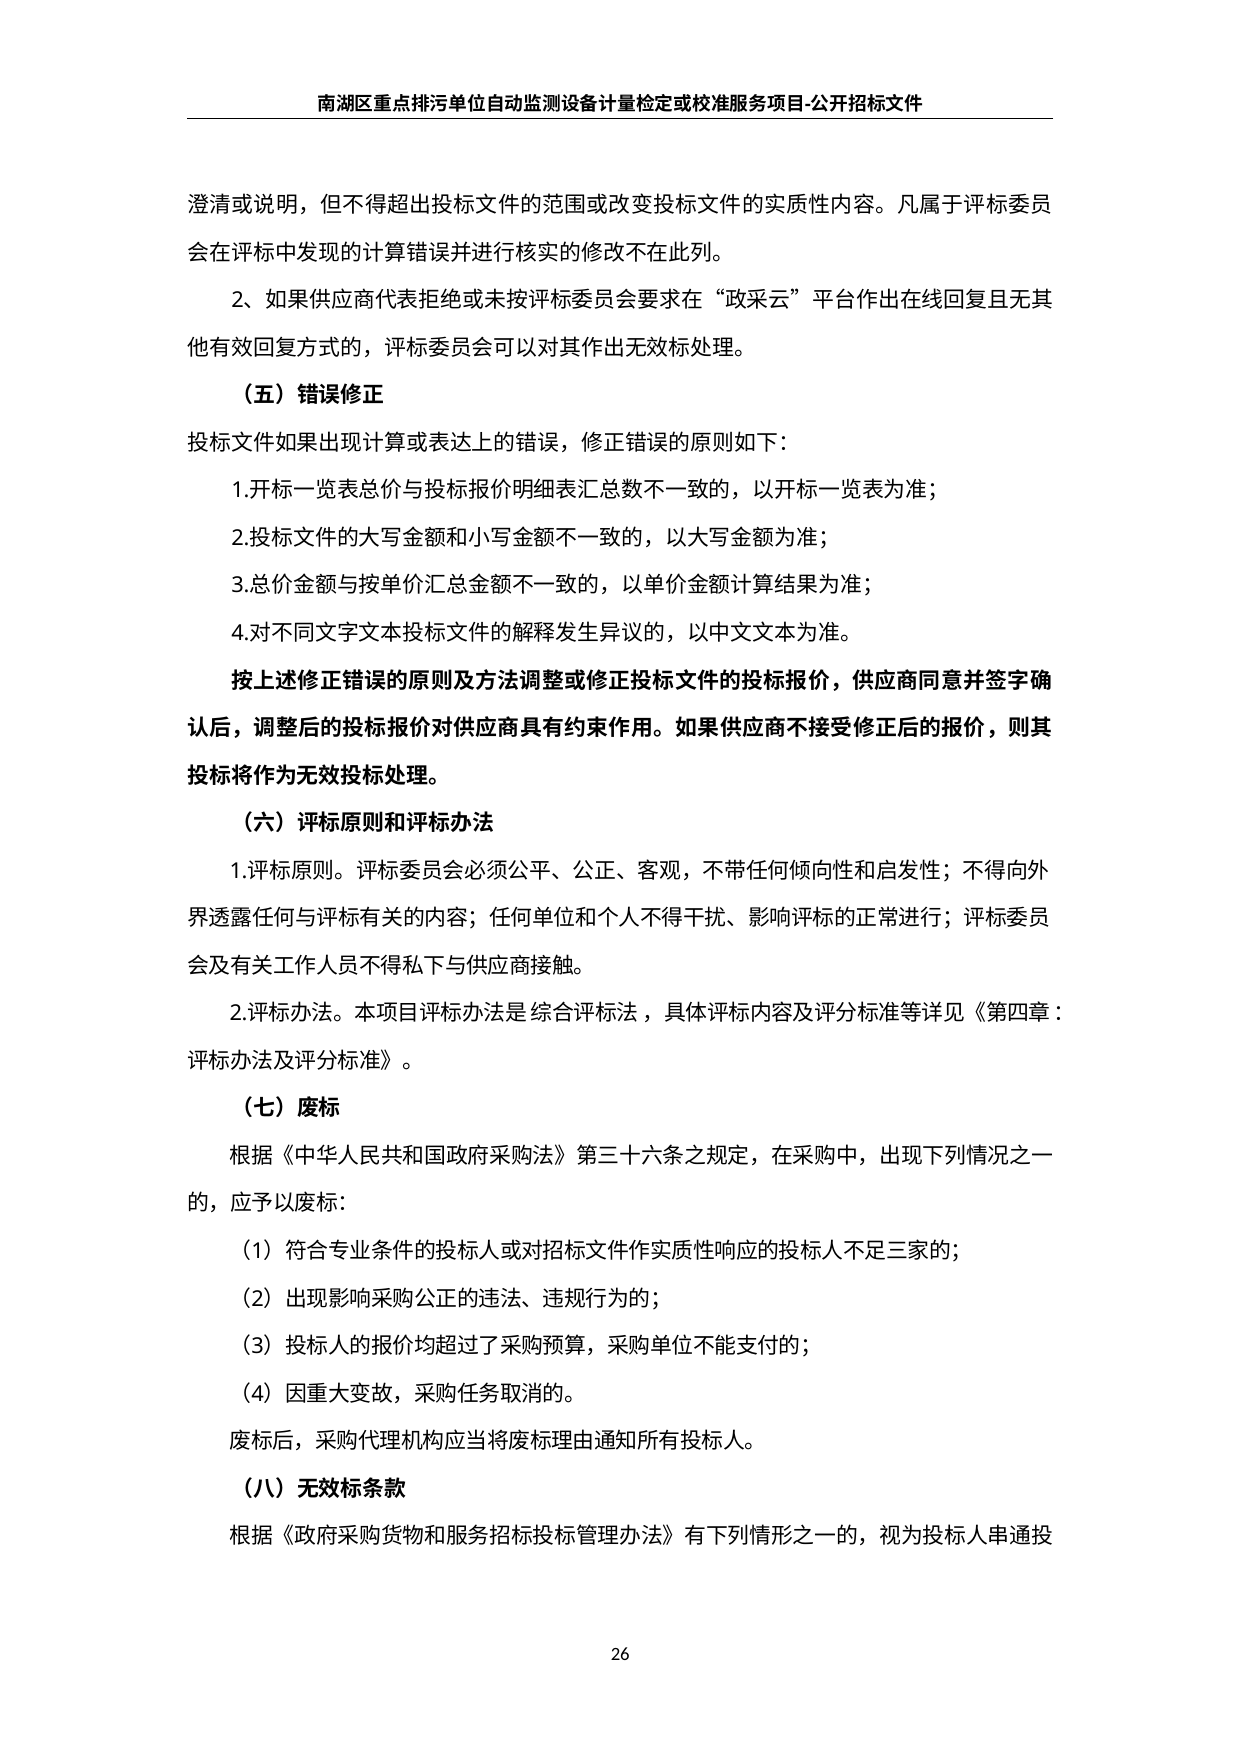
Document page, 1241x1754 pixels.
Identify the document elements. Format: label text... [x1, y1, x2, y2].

text 2、如果供应商代表拒绝或未按评标委员会要求在“政采云”平台作出在线回复且无其他有效回复方式的，评标委员会可以对其作出无效标处理。 [187, 282, 1053, 361]
text （五）错误修正 [187, 377, 1053, 409]
text （3）投标人的报价均超过了采购预算，采购单位不能支付的； [187, 1328, 1053, 1360]
text 3.总价金额与按单价汇总金额不一致的，以单价金额计算结果为准； [187, 567, 1053, 599]
text 按上述修正错误的原则及方法调整或修正投标文件的投标报价，供应商同意并签字确认后，调整后的投标报价对供应商具有约束作用。如果供应商不接受修正后的报价，则其投标将作为无效投标处理。 [187, 663, 1053, 789]
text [187, 1518, 1053, 1550]
text （2）出现影响采购公正的违法、违规行为的； [187, 1281, 1053, 1312]
text 根据《中华人民共和国政府采购法》第三十六条之规定，在采购中，出现下列情况之一的，应予以废标： [187, 1138, 1053, 1217]
text （七）废标 [187, 1090, 1053, 1122]
text 2.投标文件的大写金额和小写金额不一致的，以大写金额为准； [187, 520, 1053, 552]
text 4.对不同文字文本投标文件的解释发生异议的，以中文文本为准。 [187, 615, 1053, 647]
text 2.评标办法。本项目评标办法是 综合评标法 ，具体评标内容及评分标准等详见《第四章：评标办法及评分标准》。 [187, 995, 1053, 1074]
text （六）评标原则和评标办法 [187, 805, 1053, 837]
text 1.开标一览表总价与投标报价明细表汇总数不一致的，以开标一览表为准； [187, 472, 1053, 504]
text （八）无效标条款 [187, 1471, 1053, 1502]
text 1.评标原则。评标委员会必须公平、公正、客观，不带任何倾向性和启发性；不得向外界透露任何与评标有关的内容；任何单位和个人不得干扰、影响评标的正常进行；评标委员会及有关工作人员不得私下与供应商接触。 [187, 853, 1053, 979]
text 废标后，采购代理机构应当将废标理由通知所有投标人。 [187, 1423, 1053, 1455]
text （1）符合专业条件的投标人或对招标文件作实质性响应的投标人不足三家的； [187, 1233, 1053, 1265]
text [187, 187, 1053, 266]
text （4）因重大变故，采购任务取消的。 [187, 1376, 1053, 1407]
text 投标文件如果出现计算或表达上的错误，修正错误的原则如下： [187, 425, 1053, 456]
